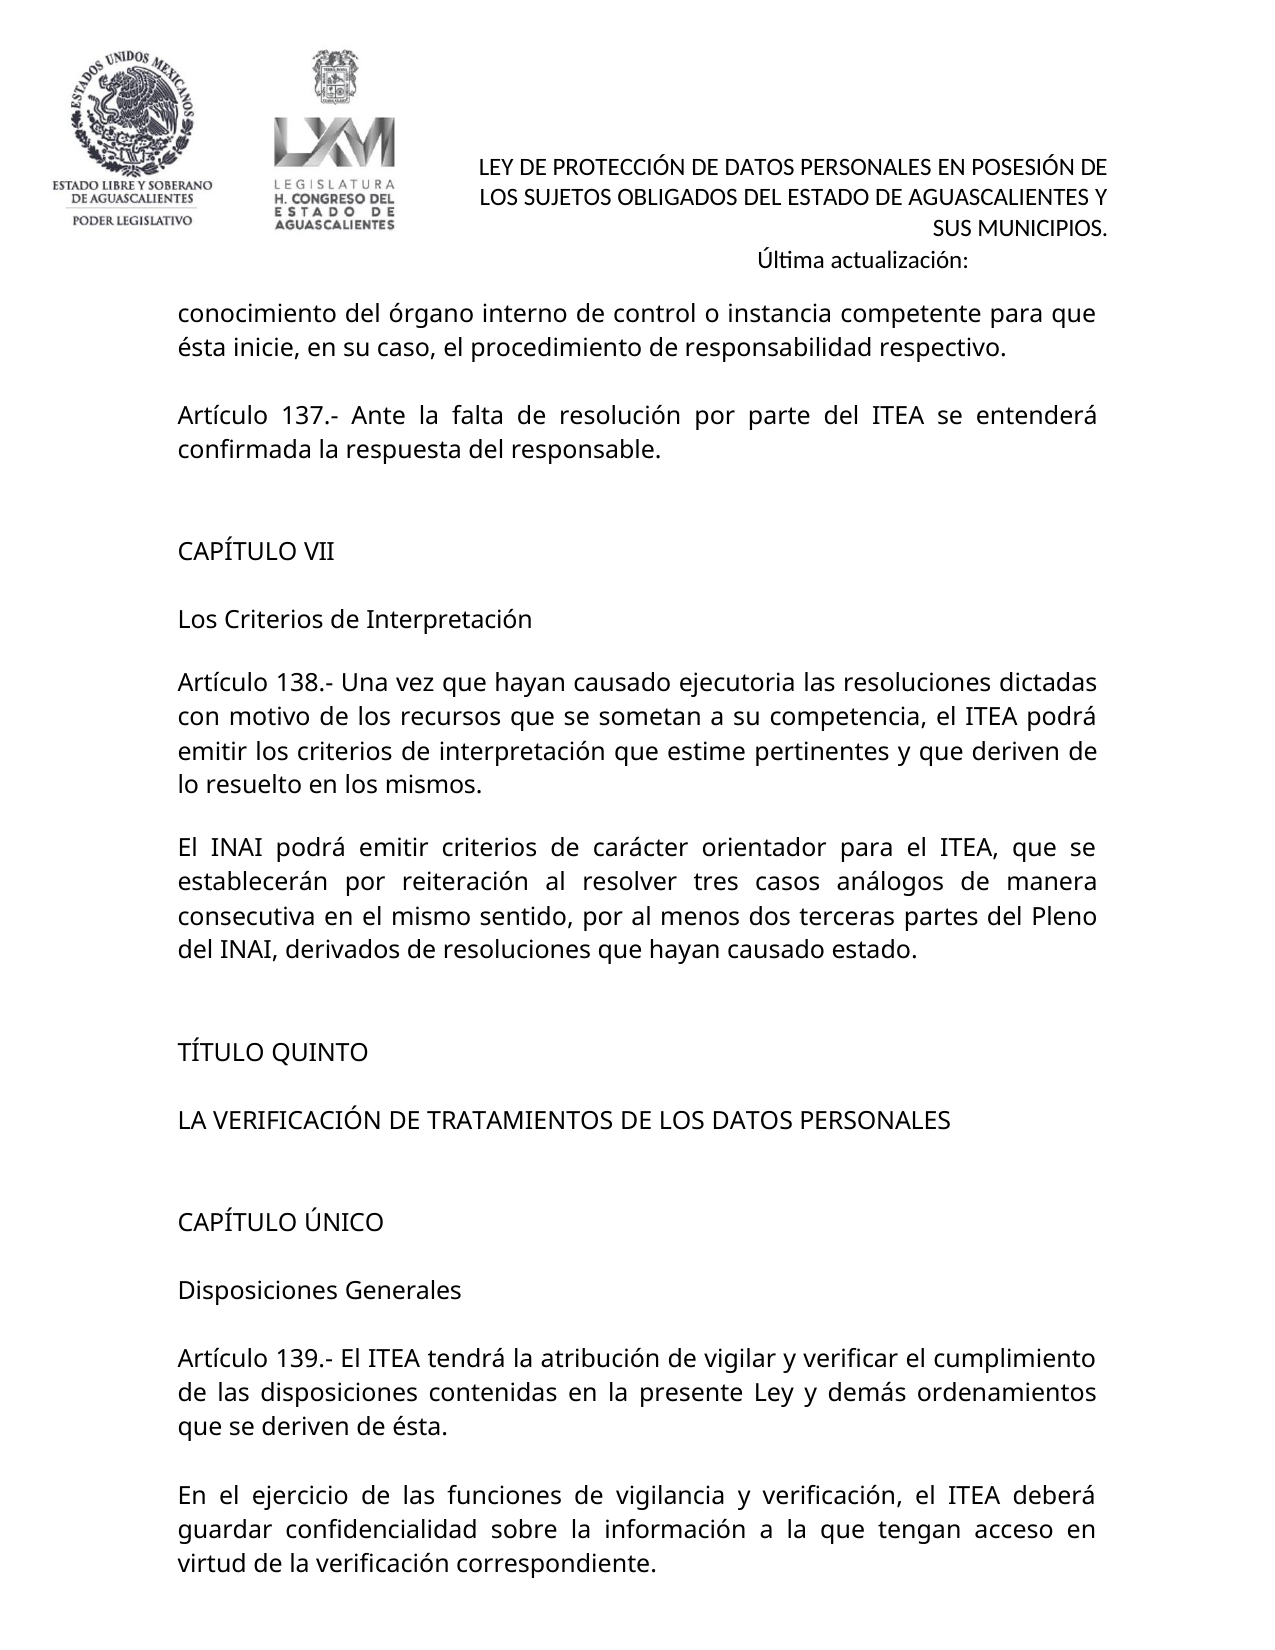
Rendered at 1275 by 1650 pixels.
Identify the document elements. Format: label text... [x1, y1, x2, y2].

text Artículo 138.- Una vez que hayan causado ejecutoria las resoluciones dictadas con motivo de los recursos que se sometan a su competencia, el ITEA podrá emitir los criterios de interpretación que estime pertinentes y que deriven de lo resuelto en los mismos. [177, 665, 1098, 801]
picture [49, 50, 217, 232]
text CAPÍTULO ÚNICO [177, 1205, 1162, 1239]
text El INAI podrá emitir criterios de carácter orientador para el ITEA, que se establecerán por reiteración al resolver tres casos análogos de manera consecutiva en el mismo sentido, por al menos dos terceras partes del Pleno del INAI, derivados de resoluciones que hayan causado estado. [177, 830, 1098, 966]
picture [273, 44, 401, 235]
text LA VERIFICACIÓN DE TRATAMIENTOS DE LOS DATOS PERSONALES [177, 1102, 1162, 1137]
text Los Criterios de Interpretación [177, 602, 1162, 636]
text TÍTULO QUINTO [177, 1034, 1162, 1068]
text En el ejercicio de las funciones de vigilancia y verificación, el ITEA deberá guardar confidencialidad sobre la información a la que tengan acceso en virtud de la verificación correspondiente. [177, 1477, 1097, 1579]
text Artículo 139.- El ITEA tendrá la atribución de vigilar y verificar el cumplimiento de las disposiciones contenidas en la presente Ley y demás ordenamientos que se deriven de ésta. [177, 1341, 1097, 1443]
text CAPÍTULO VII [177, 534, 1162, 568]
text Artículo 137.- Ante la falta de resolución por parte del ITEA se entenderá confirmada la respuesta del responsable. [177, 398, 1098, 466]
text conocimiento del órgano interno de control o instancia competente para que ésta inicie, en su caso, el procedimiento de responsabilidad respectivo. [177, 296, 1097, 364]
text Disposiciones Generales [177, 1273, 1162, 1307]
